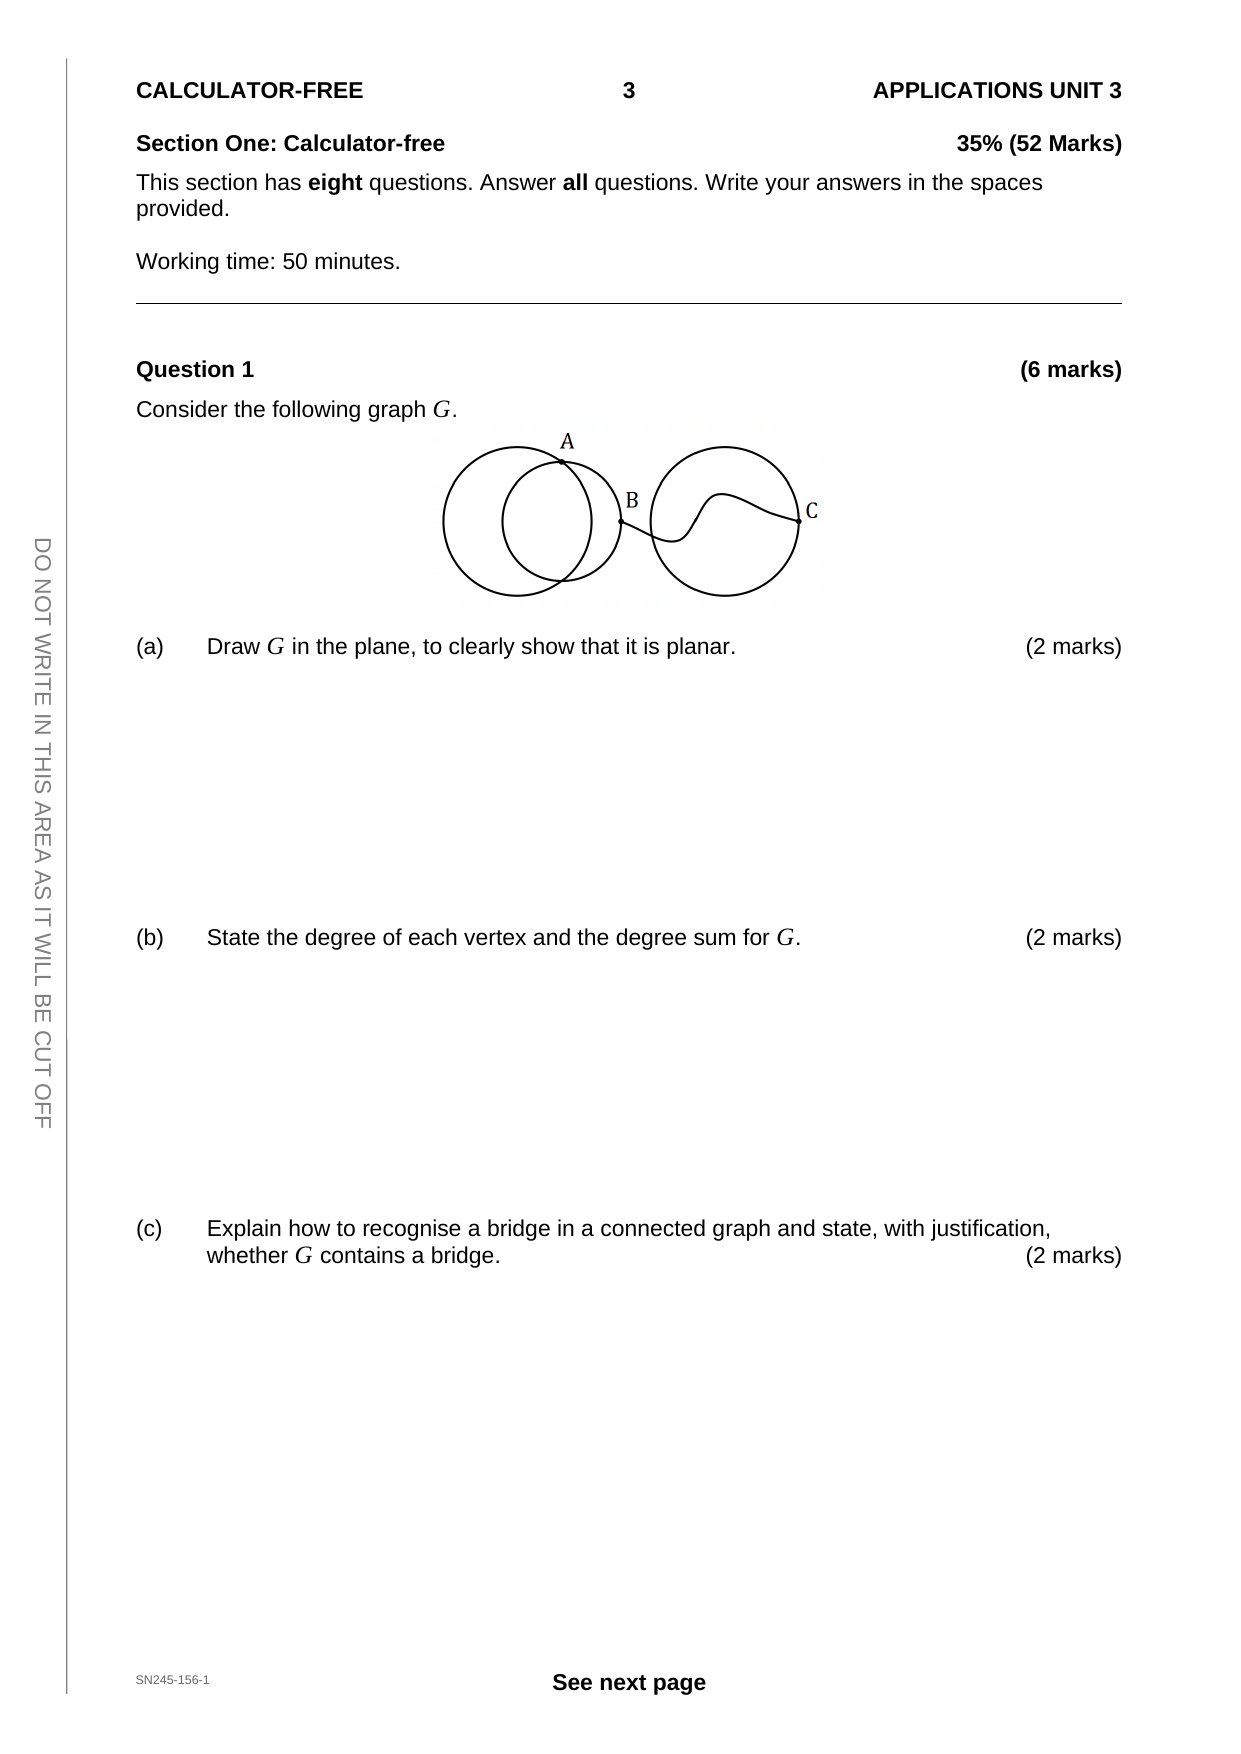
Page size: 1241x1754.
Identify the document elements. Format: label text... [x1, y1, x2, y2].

text Section One: Calculator-free 35% (52 Marks) [136, 130, 1122, 156]
picture [431, 422, 827, 607]
text (c) Explain how to recognise a bridge in a connected graph and state, with justification, whether contains a bridge. (2 marks) [136, 1215, 1122, 1269]
text (b) State the degree of each vertex and the degree sum for . (2 marks) [136, 924, 1122, 951]
text This section has eight questions. Answer all questions. Write your answers in the spaces provided. [136, 169, 1122, 221]
text Working time: 50 minutes. [136, 248, 1122, 274]
text Consider the following graph . [136, 395, 1122, 423]
text Question 1 (6 marks) [136, 356, 1122, 383]
text (a) Draw in the plane, to clearly show that it is planar. (2 marks) [136, 633, 1122, 660]
